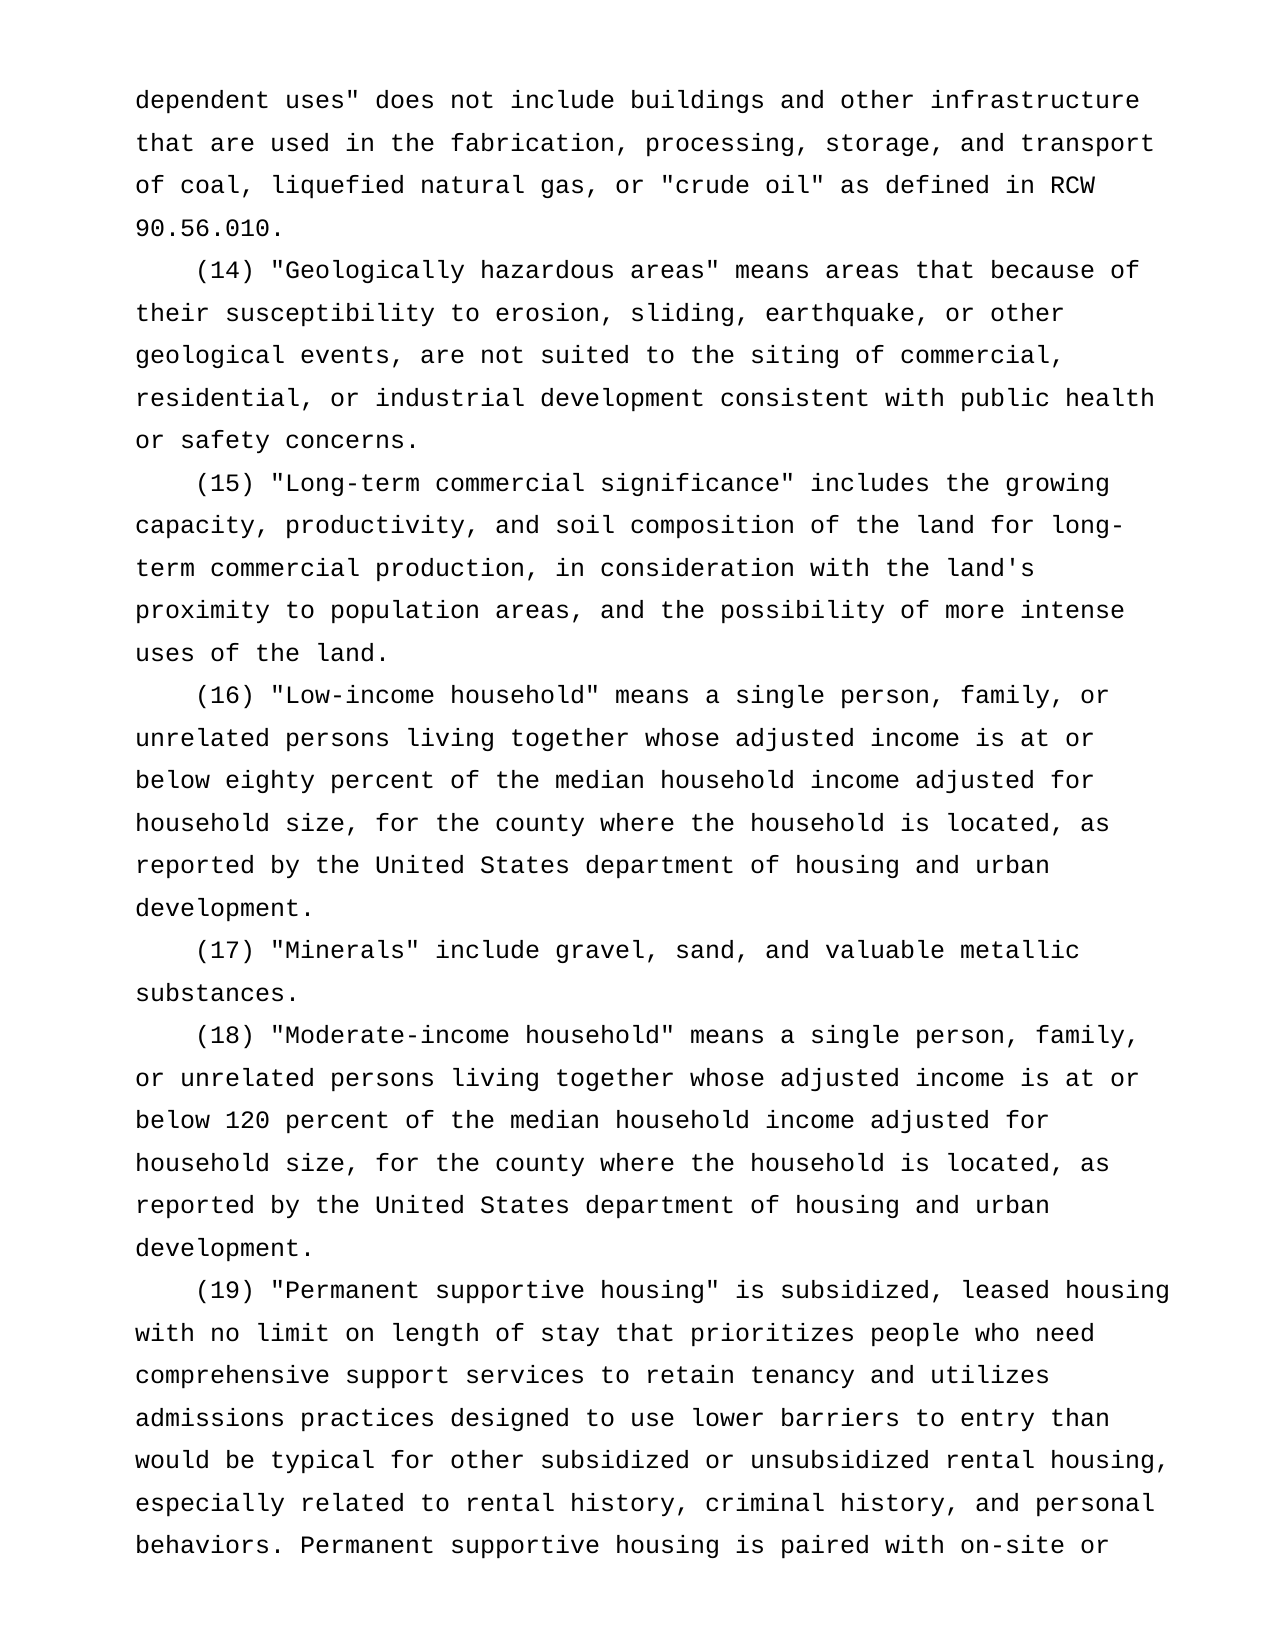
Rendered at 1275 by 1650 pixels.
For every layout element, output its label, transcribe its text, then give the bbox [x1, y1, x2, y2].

text (18) "Moderate-income household" means a single person, family, or unrelated persons living together whose adjusted income is at or below 120 percent of the median household income adjusted for household size, for the county where the household is located, as reported by the United States department of housing and urban development. [135, 1010, 1170, 1265]
text (15) "Long-term commercial significance" includes the growing capacity, productivity, and soil composition of the land for long-term commercial production, in consideration with the land's proximity to population areas, and the possibility of more intense uses of the land. [135, 457, 1170, 670]
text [135, 75, 1170, 245]
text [135, 1265, 1170, 1562]
text (16) "Low-income household" means a single person, family, or unrelated persons living together whose adjusted income is at or below eighty percent of the median household income adjusted for household size, for the county where the household is located, as reported by the United States department of housing and urban development. [135, 670, 1170, 925]
text (14) "Geologically hazardous areas" means areas that because of their susceptibility to erosion, sliding, earthquake, or other geological events, are not suited to the siting of commercial, residential, or industrial development consistent with public health or safety concerns. [135, 245, 1170, 457]
text (17) "Minerals" include gravel, sand, and valuable metallic substances. [135, 925, 1170, 1010]
